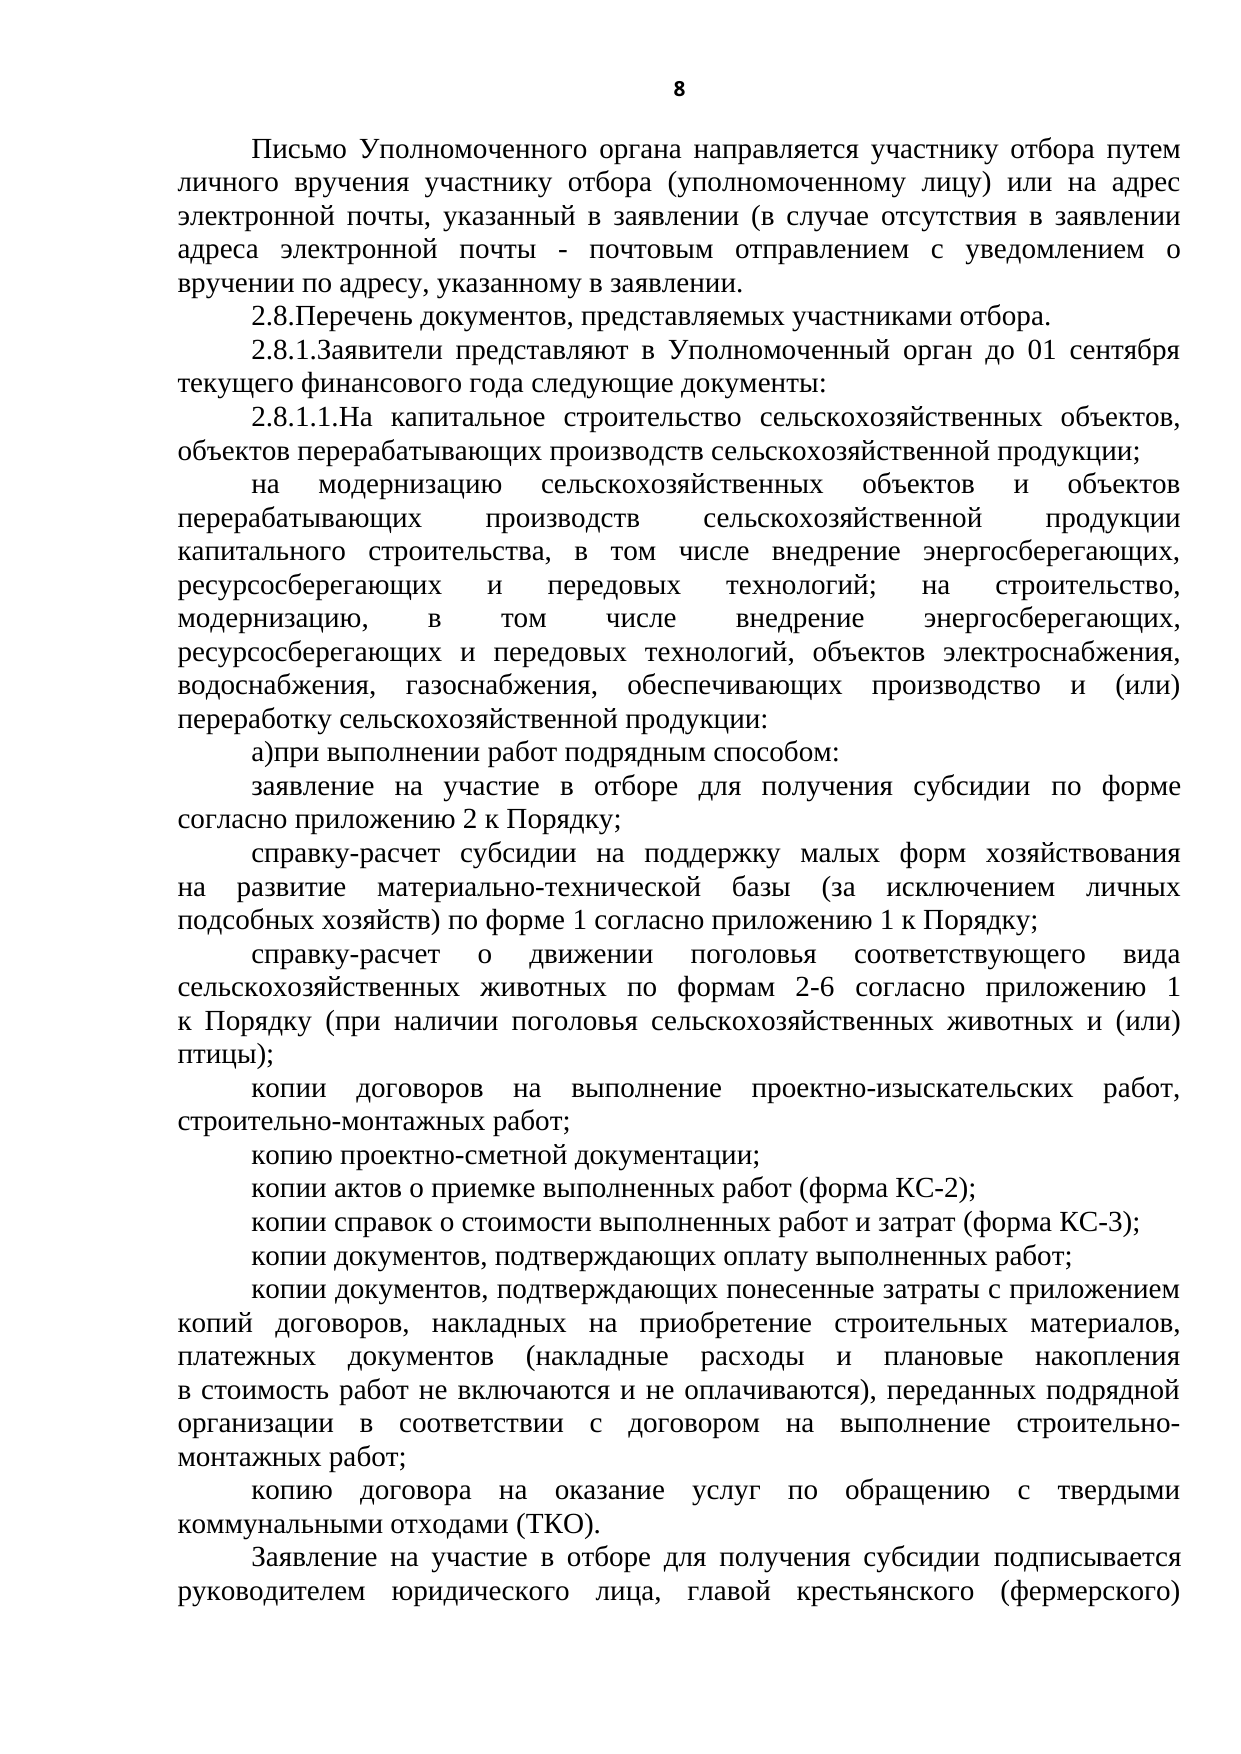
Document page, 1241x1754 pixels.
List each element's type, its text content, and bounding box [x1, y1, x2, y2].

text копии актов о приемке выполненных работ (форма КС-2); [177, 1171, 1181, 1204]
text на модернизацию сельскохозяйственных объектов и объектов перерабатывающих производств сельскохозяйственной продукции капитального строительства, в том числе внедрение энергосберегающих, ресурсосберегающих и передовых технологий; на строительство, модернизацию, в том числе внедрение энергосберегающих, ресурсосберегающих и передовых технологий, объектов электроснабжения, водоснабжения, газоснабжения, обеспечивающих производство и (или) переработку сельскохозяйственной продукции: [177, 466, 1181, 734]
text копию проектно-сметной документации; [177, 1137, 1181, 1171]
text 2.8.Перечень документов, представляемых участниками отбора. [177, 298, 1181, 332]
text копии документов, подтверждающих оплату выполненных работ; [177, 1238, 1181, 1271]
text 2.8.1.Заявители представляют в Уполномоченный орган до 01 сентября текущего финансового года следующие документы: [177, 332, 1181, 399]
text копии справок о стоимости выполненных работ и затрат (форма КС-3); [177, 1204, 1181, 1238]
text копии документов, подтверждающих понесенные затраты с приложением копий договоров, накладных на приобретение строительных материалов, платежных документов (накладные расходы и плановые накопления в стоимость работ не включаются и не оплачиваются), переданных подрядной организации в соответствии с договором на выполнение строительно-монтажных работ; [177, 1271, 1181, 1472]
text справку-расчет субсидии на поддержку малых форм хозяйствования на развитие материально-технической базы (за исключением личных подсобных хозяйств) по форме 1 согласно приложению 1 к Порядку; [177, 835, 1181, 936]
text Письмо Уполномоченного органа направляется участнику отбора путем личного вручения участнику отбора (уполномоченному лицу) или на адрес электронной почты, указанный в заявлении (в случае отсутствия в заявлении адреса электронной почты - почтовым отправлением с уведомлением о вручении по адресу, указанному в заявлении. [177, 131, 1181, 298]
text справку-расчет о движении поголовья соответствующего вида сельскохозяйственных животных по формам 2-6 согласно приложению 1 к Порядку (при наличии поголовья сельскохозяйственных животных и (или) птицы); [177, 936, 1181, 1070]
text заявление на участие в отборе для получения субсидии по форме согласно приложению 2 к Порядку; [177, 768, 1181, 835]
text а)при выполнении работ подрядным способом: [177, 734, 1181, 768]
text 2.8.1.1.На капитальное строительство сельскохозяйственных объектов, объектов перерабатывающих производств сельскохозяйственной продукции; [177, 399, 1181, 466]
text копии договоров на выполнение проектно-изыскательских работ, строительно-монтажных работ; [177, 1070, 1181, 1137]
text копию договора на оказание услуг по обращению с твердыми коммунальными отходами (ТКО). [177, 1472, 1181, 1539]
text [177, 1539, 1181, 1607]
